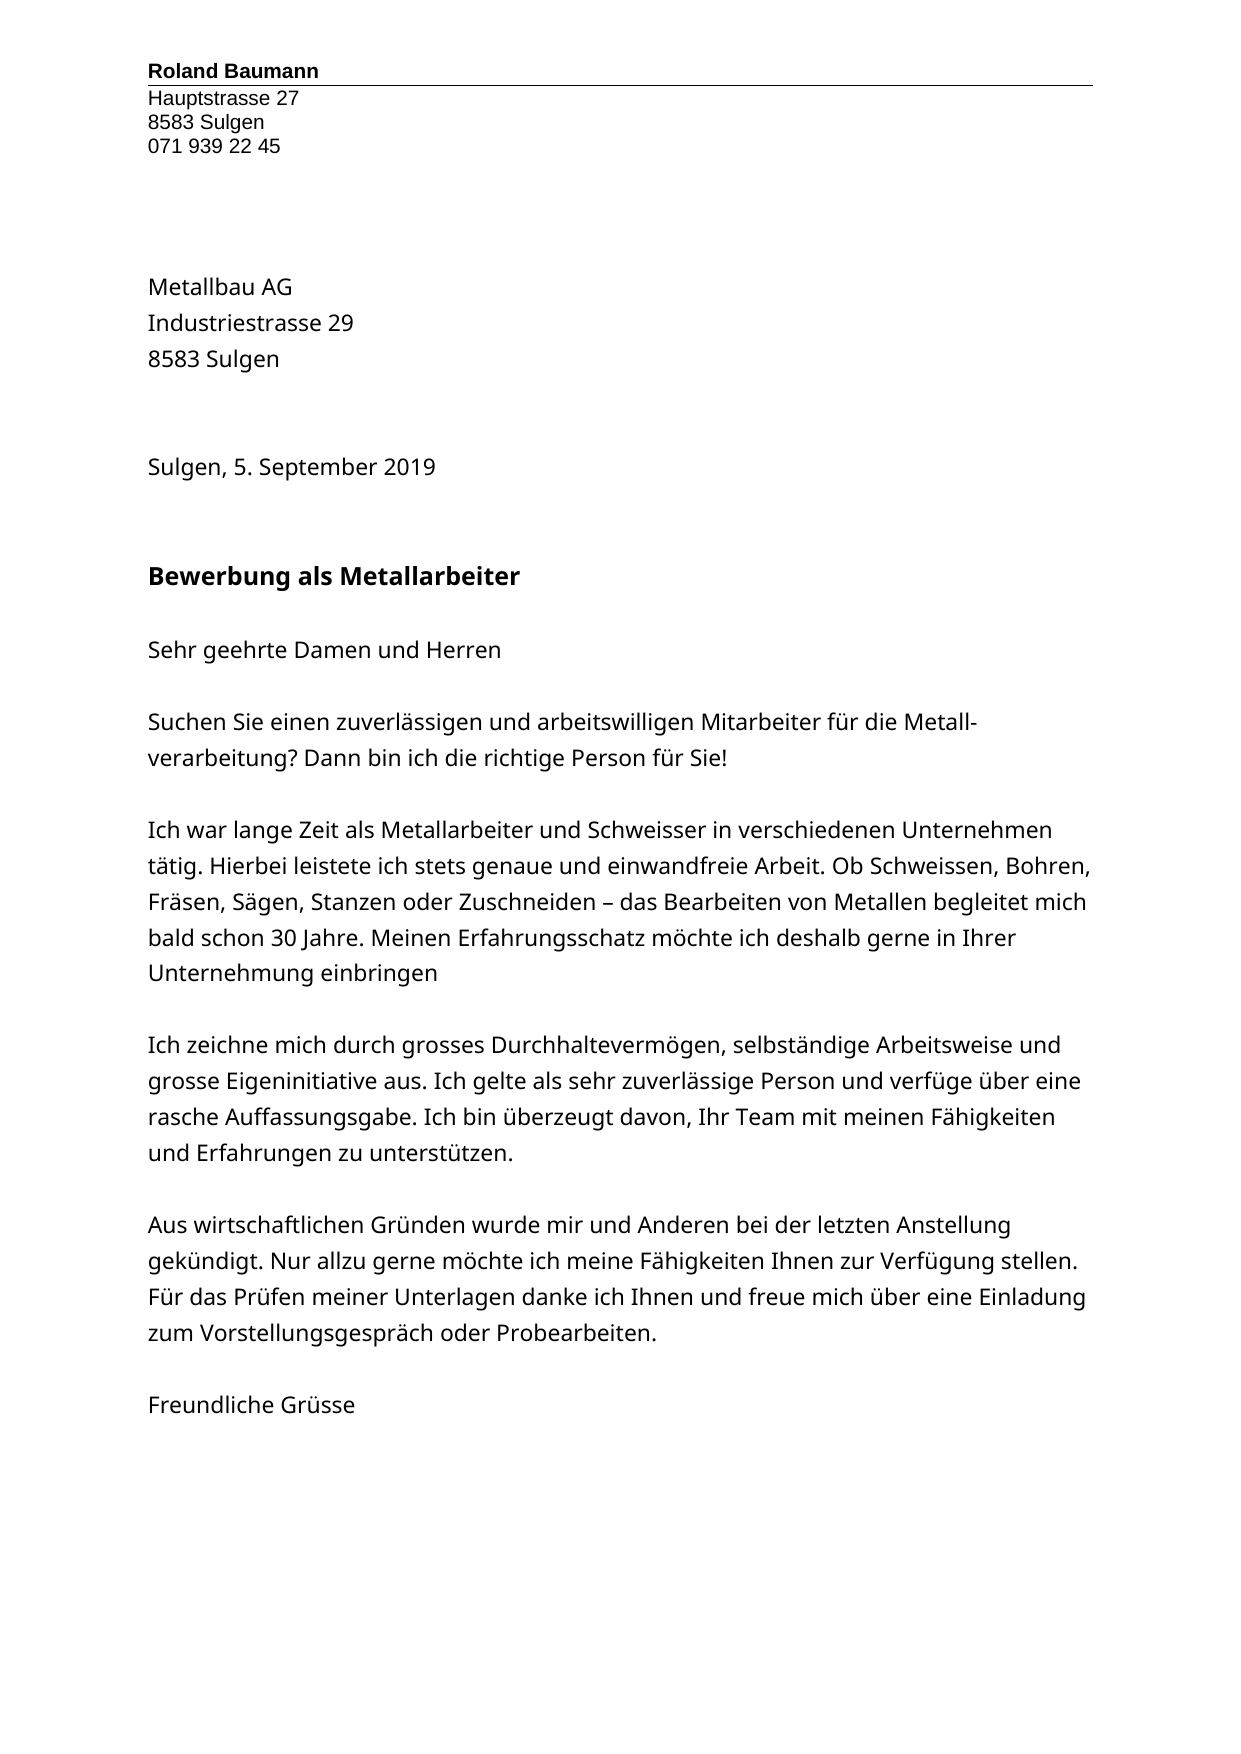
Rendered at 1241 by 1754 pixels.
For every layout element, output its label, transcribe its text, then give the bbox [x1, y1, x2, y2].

text Aus wirtschaftlichen Gründen wurde mir und Anderen bei der letzten Anstellung gekündigt. Nur allzu gerne möchte ich meine Fähigkeiten Ihnen zur Verfügung stellen. Für das Prüfen meiner Unterlagen danke ich Ihnen und freue mich über eine Einladung zum Vorstellungsgespräch oder Probearbeiten. [148, 1209, 1093, 1348]
text Industriestrasse 29 8583 Sulgen [148, 307, 1093, 374]
text Ich zeichne mich durch grosses Durchhaltevermögen, selbständige Arbeitsweise und grosse Eigeninitiative aus. Ich gelte als sehr zuverlässige Person und verfüge über eine rasche Auffassungsgabe. Ich bin überzeugt davon, Ihr Team mit meinen Fähigkeiten und Erfahrungen zu unterstützen. [148, 1029, 1093, 1168]
text Metallbau AG [148, 271, 1093, 303]
text Sulgen, 5. September 2019 [148, 451, 1093, 482]
text Freundliche Grüsse [148, 1389, 1093, 1420]
text Sehr geehrte Damen und Herren [148, 634, 1093, 665]
text Suchen Sie einen zuverlässigen und arbeitswilligen Mitarbeiter für die Metall-verarbeitung? Dann bin ich die richtige Person für Sie! [148, 706, 1093, 773]
text Bewerbung als Metallarbeiter [148, 559, 1093, 593]
text Ich war lange Zeit als Metallarbeiter und Schweisser in verschiedenen Unternehmen tätig. Hierbei leistete ich stets genaue und einwandfreie Arbeit. Ob Schweissen, Bohren, Fräsen, Sägen, Stanzen oder Zuschneiden – das Bearbeiten von Metallen begleitet mich bald schon 30 Jahre. Meinen Erfahrungsschatz möchte ich deshalb gerne in Ihrer Unternehmung einbringen [148, 814, 1093, 989]
